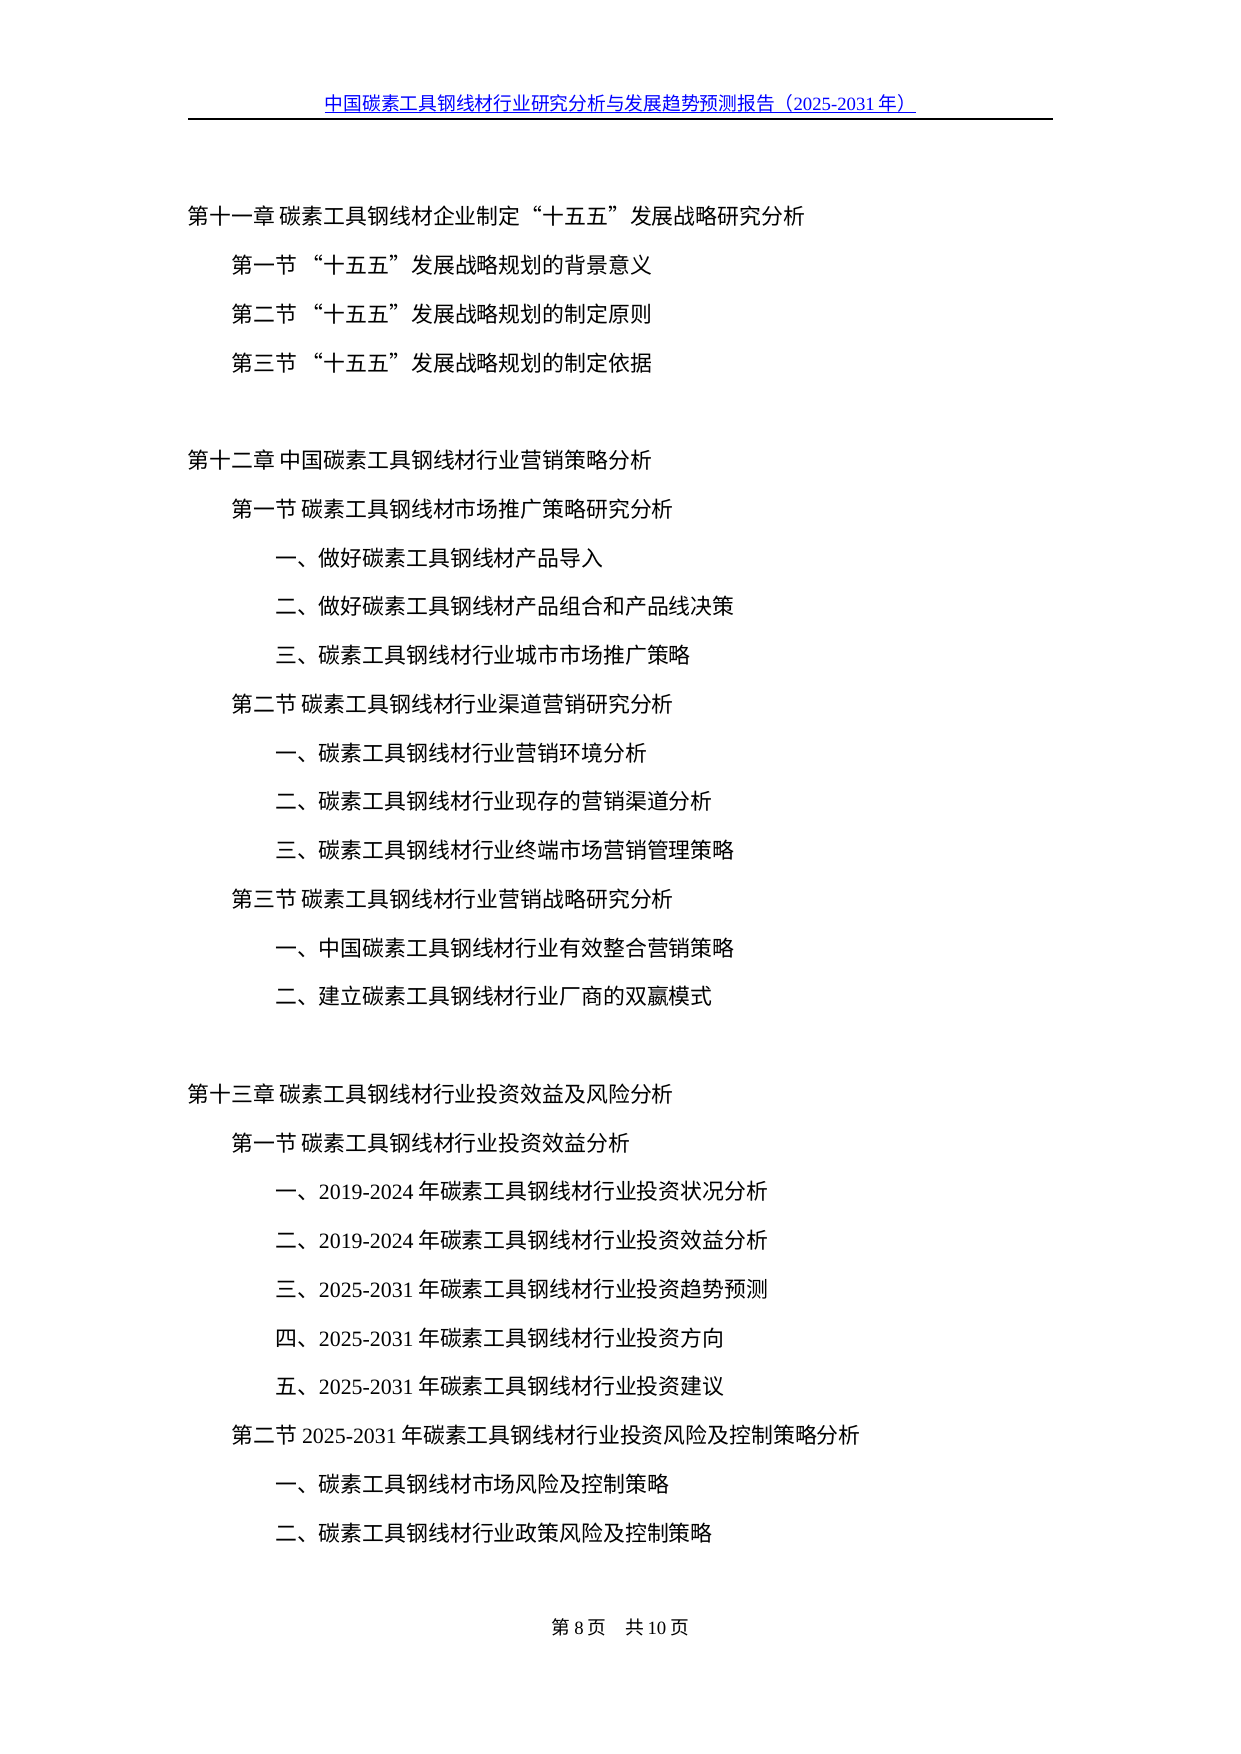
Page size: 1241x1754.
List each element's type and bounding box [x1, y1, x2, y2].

text [187, 150, 1053, 1548]
